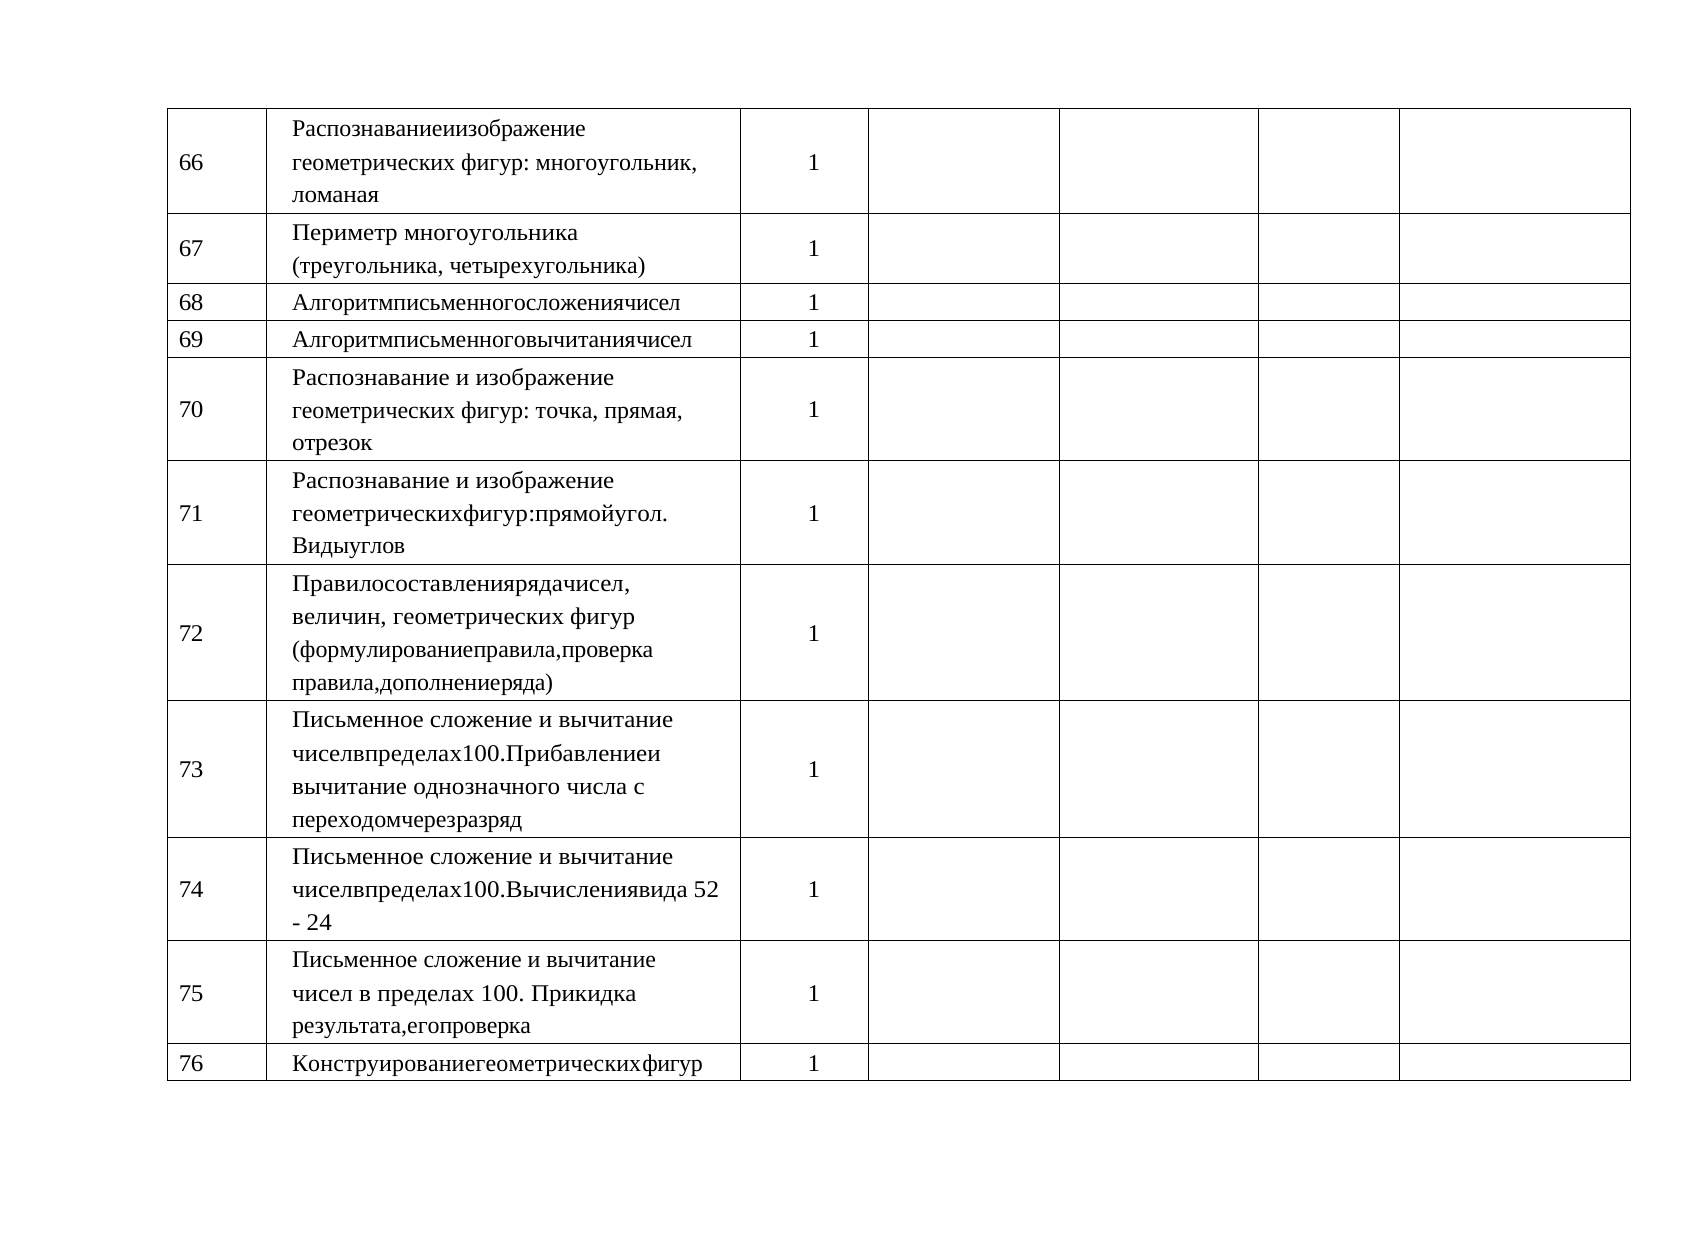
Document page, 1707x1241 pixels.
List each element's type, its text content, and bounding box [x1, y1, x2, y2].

table_cell [1060, 358, 1258, 460]
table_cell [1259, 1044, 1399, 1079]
table_cell [1060, 284, 1258, 320]
table_cell 1 [741, 565, 868, 700]
table_cell [1060, 214, 1258, 283]
table_cell [869, 321, 1059, 357]
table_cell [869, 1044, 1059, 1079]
table_header [1060, 109, 1258, 212]
table_cell 71 [168, 461, 266, 563]
table_cell [1400, 701, 1630, 837]
table_cell [1259, 701, 1399, 837]
table_cell [1060, 941, 1258, 1043]
table_cell Письменное сложение и вычитание чиселвпределах100.Прибавлениеи вычитание однозначного числа с переходомчерезразряд [267, 701, 740, 837]
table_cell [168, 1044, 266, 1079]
table_cell [1259, 284, 1399, 320]
table_cell [869, 461, 1059, 563]
table_cell 1 [741, 461, 868, 563]
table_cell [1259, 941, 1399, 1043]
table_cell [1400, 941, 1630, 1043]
table_cell Алгоритмписьменногосложениячисел [267, 284, 740, 320]
table_cell 1 [741, 214, 868, 283]
table_cell [1259, 565, 1399, 700]
table_cell [1400, 214, 1630, 283]
table_header 1 [741, 109, 868, 212]
table_cell Правилосоставлениярядачисел, величин, геометрических фигур (формулированиеправила,проверка правила,дополнениеряда) [267, 565, 740, 700]
table_cell 1 [741, 284, 868, 320]
table_cell 74 [168, 838, 266, 940]
table_header [1400, 109, 1630, 212]
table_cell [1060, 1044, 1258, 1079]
table_cell [869, 565, 1059, 700]
table_cell [1400, 358, 1630, 460]
table_cell [1259, 358, 1399, 460]
table_header 66 [168, 109, 266, 212]
table_cell [869, 358, 1059, 460]
table_cell [1400, 284, 1630, 320]
table_cell Периметр многоугольника (треугольника, четырехугольника) [267, 214, 740, 283]
table_cell [869, 941, 1059, 1043]
table_cell [1259, 321, 1399, 357]
table_cell 1 [741, 838, 868, 940]
table_cell [1060, 321, 1258, 357]
table_cell [869, 214, 1059, 283]
table_cell [869, 701, 1059, 837]
table_cell [1400, 461, 1630, 563]
table_cell 75 [168, 941, 266, 1043]
table_cell 68 [168, 284, 266, 320]
table_cell [869, 284, 1059, 320]
table_cell [1400, 321, 1630, 357]
table_header [869, 109, 1059, 212]
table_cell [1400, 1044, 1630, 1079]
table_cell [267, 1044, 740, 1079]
table_cell 69 [168, 321, 266, 357]
table_cell 73 [168, 701, 266, 837]
table_cell 1 [741, 358, 868, 460]
table_cell [1400, 838, 1630, 940]
table_cell Алгоритмписьменноговычитаниячисел [267, 321, 740, 357]
table_cell [1060, 701, 1258, 837]
table_header Распознаваниеиизображение геометрических фигур: многоугольник, ломаная [267, 109, 740, 212]
table_cell [1060, 838, 1258, 940]
table_cell Письменное сложение и вычитание чиселвпределах100.Вычислениявида 52 - 24 [267, 838, 740, 940]
table_cell [1259, 461, 1399, 563]
table_cell Распознавание и изображение геометрическихфигур:прямойугол. Видыуглов [267, 461, 740, 563]
table_cell [1400, 565, 1630, 700]
table_cell 72 [168, 565, 266, 700]
table_cell 67 [168, 214, 266, 283]
table_cell 70 [168, 358, 266, 460]
table_cell 1 [741, 701, 868, 837]
table_cell [1259, 214, 1399, 283]
table_cell [1060, 461, 1258, 563]
table_cell [1259, 838, 1399, 940]
table_cell 1 [741, 941, 868, 1043]
table_cell Распознавание и изображение геометрических фигур: точка, прямая, отрезок [267, 358, 740, 460]
table_cell Письменное сложение и вычитание чисел в пределах 100. Прикидка результата,егопроверка [267, 941, 740, 1043]
table_cell [869, 838, 1059, 940]
table_header [1259, 109, 1399, 212]
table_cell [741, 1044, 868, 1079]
table_cell [1060, 565, 1258, 700]
table_cell 1 [741, 321, 868, 357]
